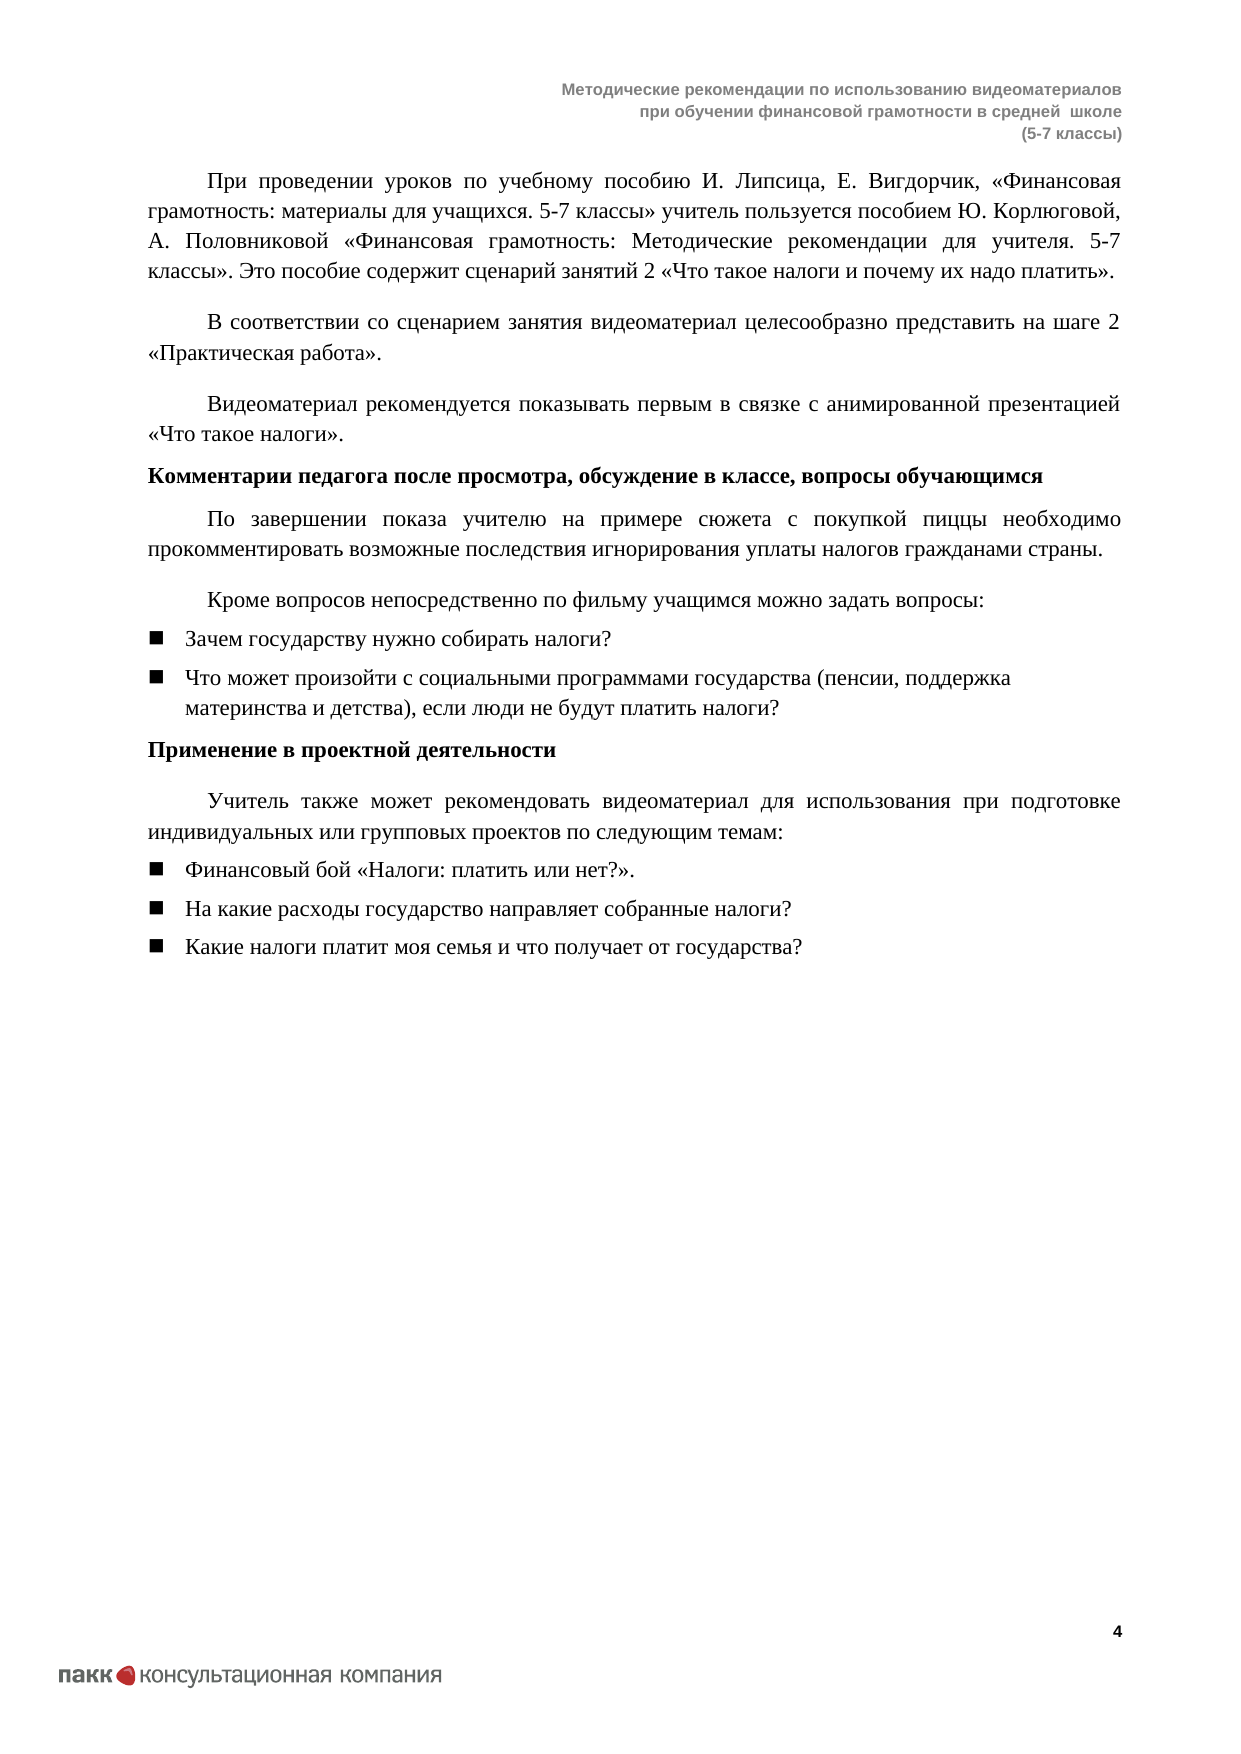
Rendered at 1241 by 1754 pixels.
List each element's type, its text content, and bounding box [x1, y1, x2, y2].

text В соответствии со сценарием занятия видеоматериал целесообразно представить на шаге 2 «Практическая работа». [148, 308, 1122, 365]
list На какие расходы государство направляет собранные налоги? [148, 895, 1122, 921]
text Кроме вопросов непосредственно по фильму учащимся можно задать вопросы: [148, 586, 1122, 613]
text Учитель также может рекомендовать видеоматериал для использования при подготовке индивидуальных или групповых проектов по следующим темам: [148, 787, 1122, 844]
text Комментарии педагога после просмотра, обсуждение в классе, вопросы обучающимся [148, 462, 1122, 489]
text Применение в проектной деятельности [148, 736, 1122, 763]
list Финансовый бой «Налоги: платить или нет?». [148, 856, 1122, 883]
list Зачем государству нужно собирать налоги? [148, 625, 1122, 651]
text Видеоматериал рекомендуется показывать первым в связке с анимированной презентацией «Что такое налоги». [148, 389, 1122, 446]
list Что может произойти с социальными программами государства (пенсии, поддержка материнства и детства), если люди не будут платить налоги? [148, 663, 1122, 720]
text При проведении уроков по учебному пособию И. Липсица, Е. Вигдорчик, «Финансовая грамотность: материалы для учащихся. 5-7 классы» учитель пользуется пособием Ю. Корлюговой, А. Половниковой «Финансовая грамотность: Методические рекомендации для учителя. 5-7 классы». Это пособие содержит сценарий занятий 2 «Что такое налоги и почему их надо платить». [148, 167, 1122, 284]
list Какие налоги платит моя семья и что получает от государства? [148, 933, 1122, 960]
text По завершении показа учителю на примере сюжета с покупкой пиццы необходимо прокомментировать возможные последствия игнорирования уплаты налогов гражданами страны. [148, 505, 1122, 562]
